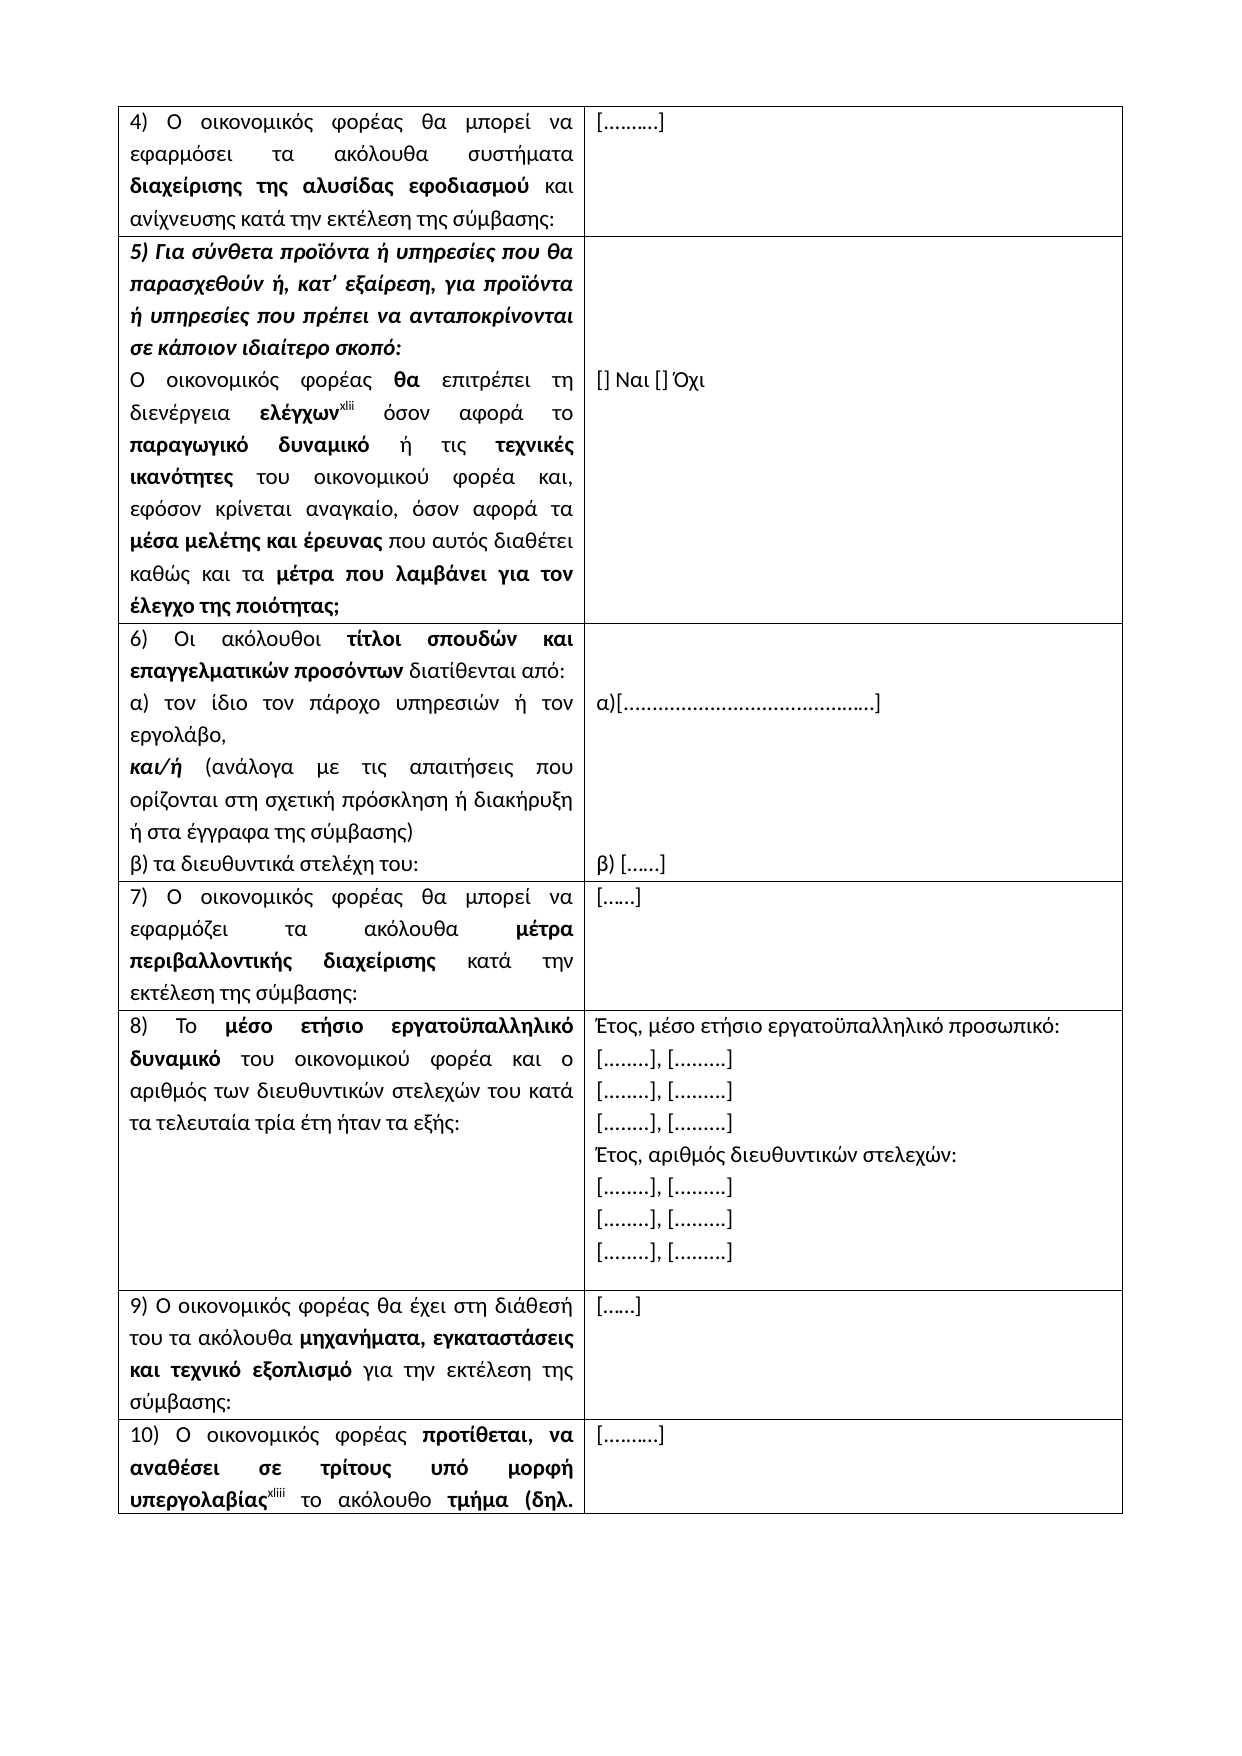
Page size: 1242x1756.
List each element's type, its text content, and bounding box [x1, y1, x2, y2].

table_cell α)[......................................……] β) [……] [585, 624, 1122, 881]
table_cell [....……] [585, 107, 1122, 236]
table_cell 4) Ο οικονομικός φορέας θα μπορεί να εφαρμόσει τα ακόλουθα συστήματα διαχείρισης της αλυσίδας εφοδιασμού και ανίχνευσης κατά την εκτέλεση της σύμβασης: [119, 107, 584, 236]
table_cell 5) Για σύνθετα προϊόντα ή υπηρεσίες που θα παρασχεθούν ή, κατ’ εξαίρεση, για προϊόντα ή υπηρεσίες που πρέπει να ανταποκρίνονται σε κάποιον ιδιαίτερο σκοπό: Ο οικονομικός φορέας θα επιτρέπει τη διενέργεια ελέγχων όσον αφορά το παραγωγικό δυναμικό ή τις τεχνικές ικανότητες του οικονομικού φορέα και, εφόσον κρίνεται αναγκαίο, όσον αφορά τα μέσα μελέτης και έρευνας που αυτός διαθέτει καθώς και τα μέτρα που λαμβάνει για τον έλεγχο της ποιότητας; [119, 237, 584, 623]
table_cell [] Ναι [] Όχι [585, 237, 1122, 623]
table_cell [……] [585, 1291, 1122, 1419]
table_cell 8) Το μέσο ετήσιο εργατοϋπαλληλικό δυναμικό του οικονομικού φορέα και ο αριθμός των διευθυντικών στελεχών του κατά τα τελευταία τρία έτη ήταν τα εξής: [119, 1011, 584, 1290]
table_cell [119, 1420, 584, 1513]
table_cell 7) Ο οικονομικός φορέας θα μπορεί να εφαρμόζει τα ακόλουθα μέτρα περιβαλλοντικής διαχείρισης κατά την εκτέλεση της σύμβασης: [119, 882, 584, 1010]
table_cell [....……] [585, 1420, 1122, 1513]
table_cell 6) Οι ακόλουθοι τίτλοι σπουδών και επαγγελματικών προσόντων διατίθενται από: α) τον ίδιο τον πάροχο υπηρεσιών ή τον εργολάβο, και/ή (ανάλογα με τις απαιτήσεις που ορίζονται στη σχετική πρόσκληση ή διακήρυξη ή στα έγγραφα της σύμβασης) β) τα διευθυντικά στελέχη του: [119, 624, 584, 881]
table_cell Έτος, μέσο ετήσιο εργατοϋπαλληλικό προσωπικό: [........], [.........] [........], [.........] [........], [.........] Έτος, αριθμός διευθυντικών στελεχών: [........], [.........] [........], [.........] [........], [.........] [585, 1011, 1122, 1290]
table_cell [……] [585, 882, 1122, 1010]
table_cell 9) Ο οικονομικός φορέας θα έχει στη διάθεσή του τα ακόλουθα μηχανήματα, εγκαταστάσεις και τεχνικό εξοπλισμό για την εκτέλεση της σύμβασης: [119, 1291, 584, 1419]
